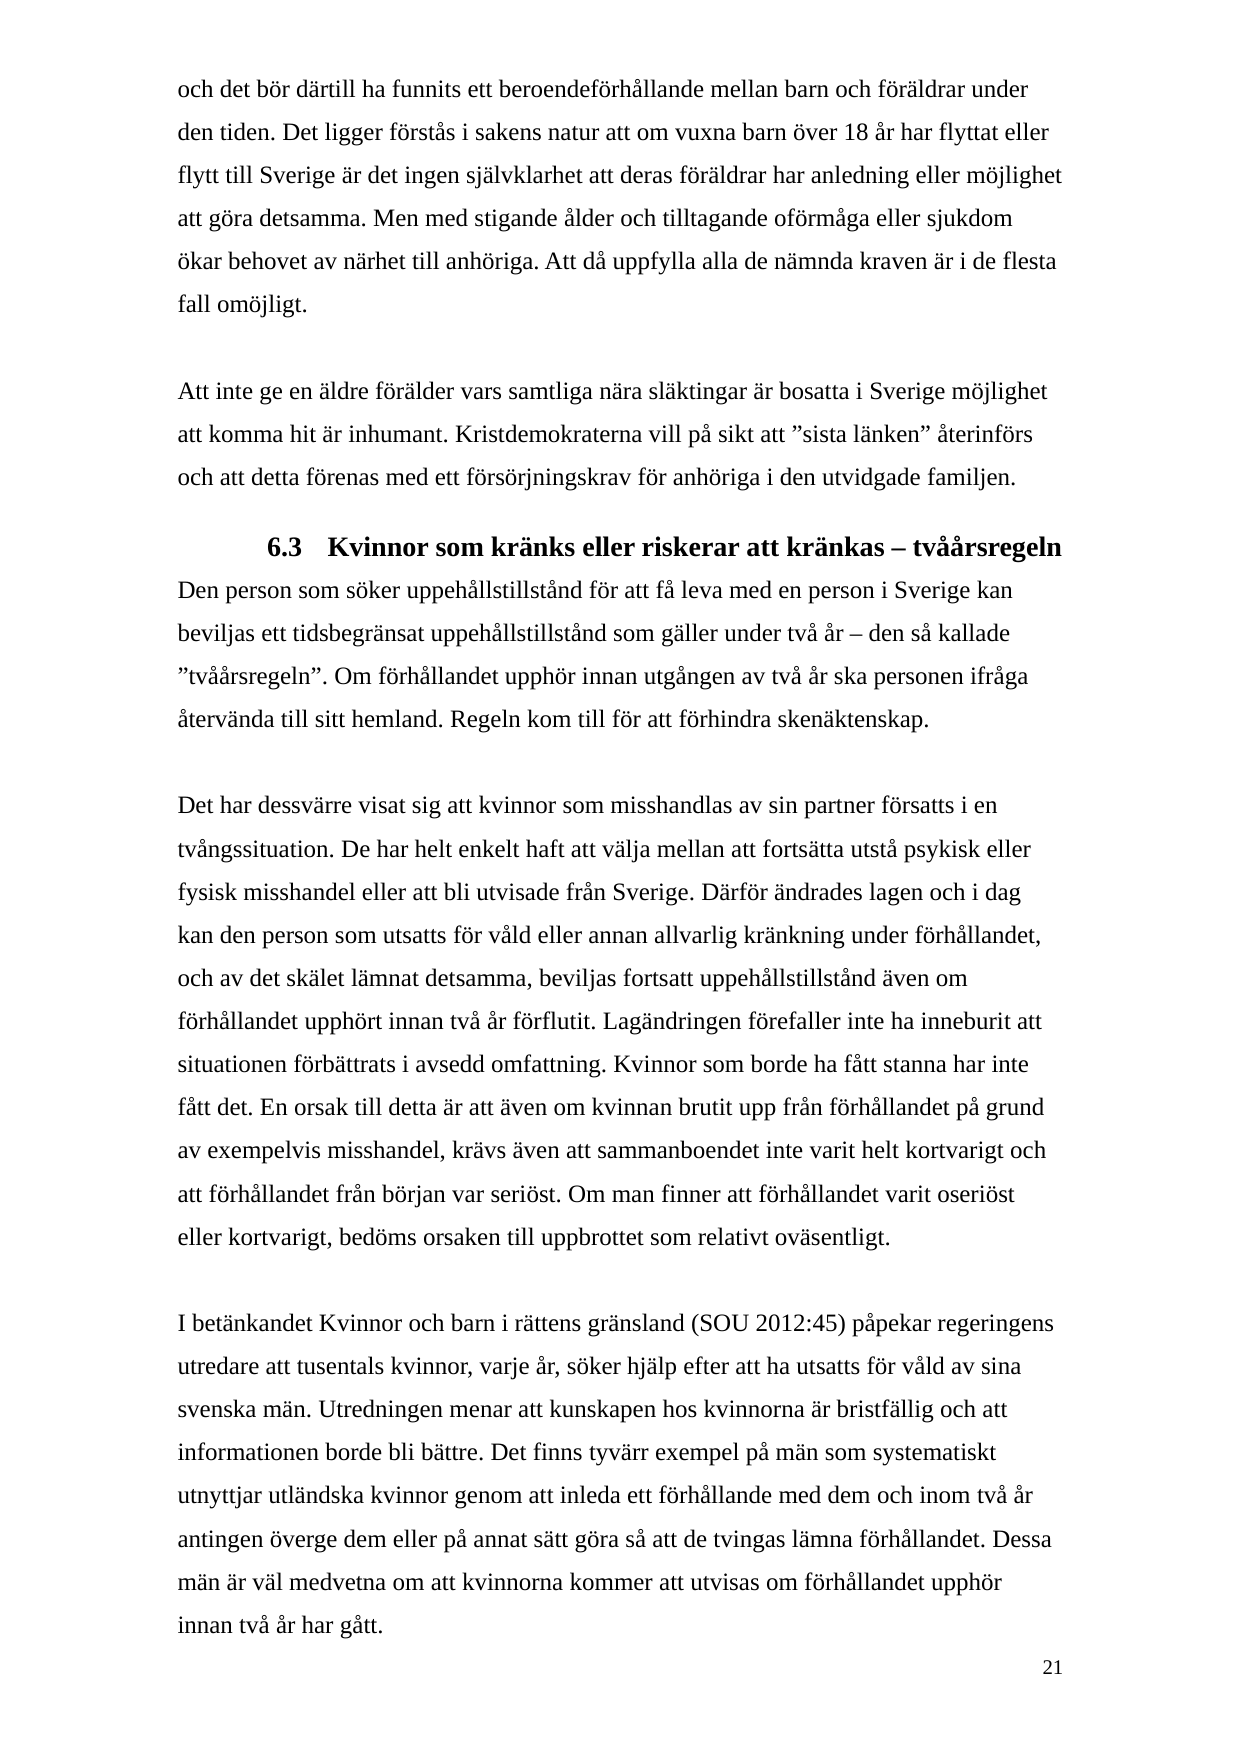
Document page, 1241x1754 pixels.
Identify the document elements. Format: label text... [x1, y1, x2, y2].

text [177, 74, 1063, 318]
text Att inte ge en äldre förälder vars samtliga nära släktingar är bosatta i Sverige möjlighet att komma hit är inhumant. Kristdemokraterna vill på sikt att ”sista länken” återinförs och att detta förenas med ett försörjningskrav för anhöriga i den utvidgade familjen. [177, 376, 1063, 491]
text I betänkandet Kvinnor och barn i rättens gränsland (SOU 2012:45) påpekar regeringens utredare att tusentals kvinnor, varje år, söker hjälp efter att ha utsatts för våld av sina svenska män. Utredningen menar att kunskapen hos kvinnorna är bristfällig och att informationen borde bli bättre. Det finns tyvärr exempel på män som systematiskt utnyttjar utländska kvinnor genom att inleda ett förhållande med dem och inom två år antingen överge dem eller på annat sätt göra så att de tvingas lämna förhållandet. Dessa män är väl medvetna om att kvinnorna kommer att utvisas om förhållandet upphör innan två år har gått. [177, 1308, 1063, 1639]
text Den person som söker uppehållstillstånd för att få leva med en person i Sverige kan beviljas ett tidsbegränsat uppehållstillstånd som gäller under två år – den så kallade ”tvåårsregeln”. Om förhållandet upphör innan utgången av två år ska personen ifråga återvända till sitt hemland. Regeln kom till för att förhindra skenäktenskap. [177, 575, 1063, 733]
text Det har dessvärre visat sig att kvinnor som misshandlas av sin partner försatts i en tvångssituation. De har helt enkelt haft att välja mellan att fortsätta utstå psykisk eller fysisk misshandel eller att bli utvisade från Sverige. Därför ändrades lagen och i dag kan den person som utsatts för våld eller annan allvarlig kränkning under förhållandet, och av det skälet lämnat detsamma, beviljas fortsatt uppehållstillstånd även om förhållandet upphört innan två år förflutit. Lagändringen förefaller inte ha inneburit att situationen förbättrats i avsedd omfattning. Kvinnor som borde ha fått stanna har inte fått det. En orsak till detta är att även om kvinnan brutit upp från förhållandet på grund av exempelvis misshandel, krävs även att sammanboendet inte varit helt kortvarigt och att förhållandet från början var seriöst. Om man finner att förhållandet varit oseriöst eller kortvarigt, bedöms orsaken till uppbrottet som relativt oväsentligt. [177, 791, 1063, 1251]
subtitle Kvinnor som kränks eller riskerar att kränkas – tvåårsregeln [237, 530, 1063, 562]
